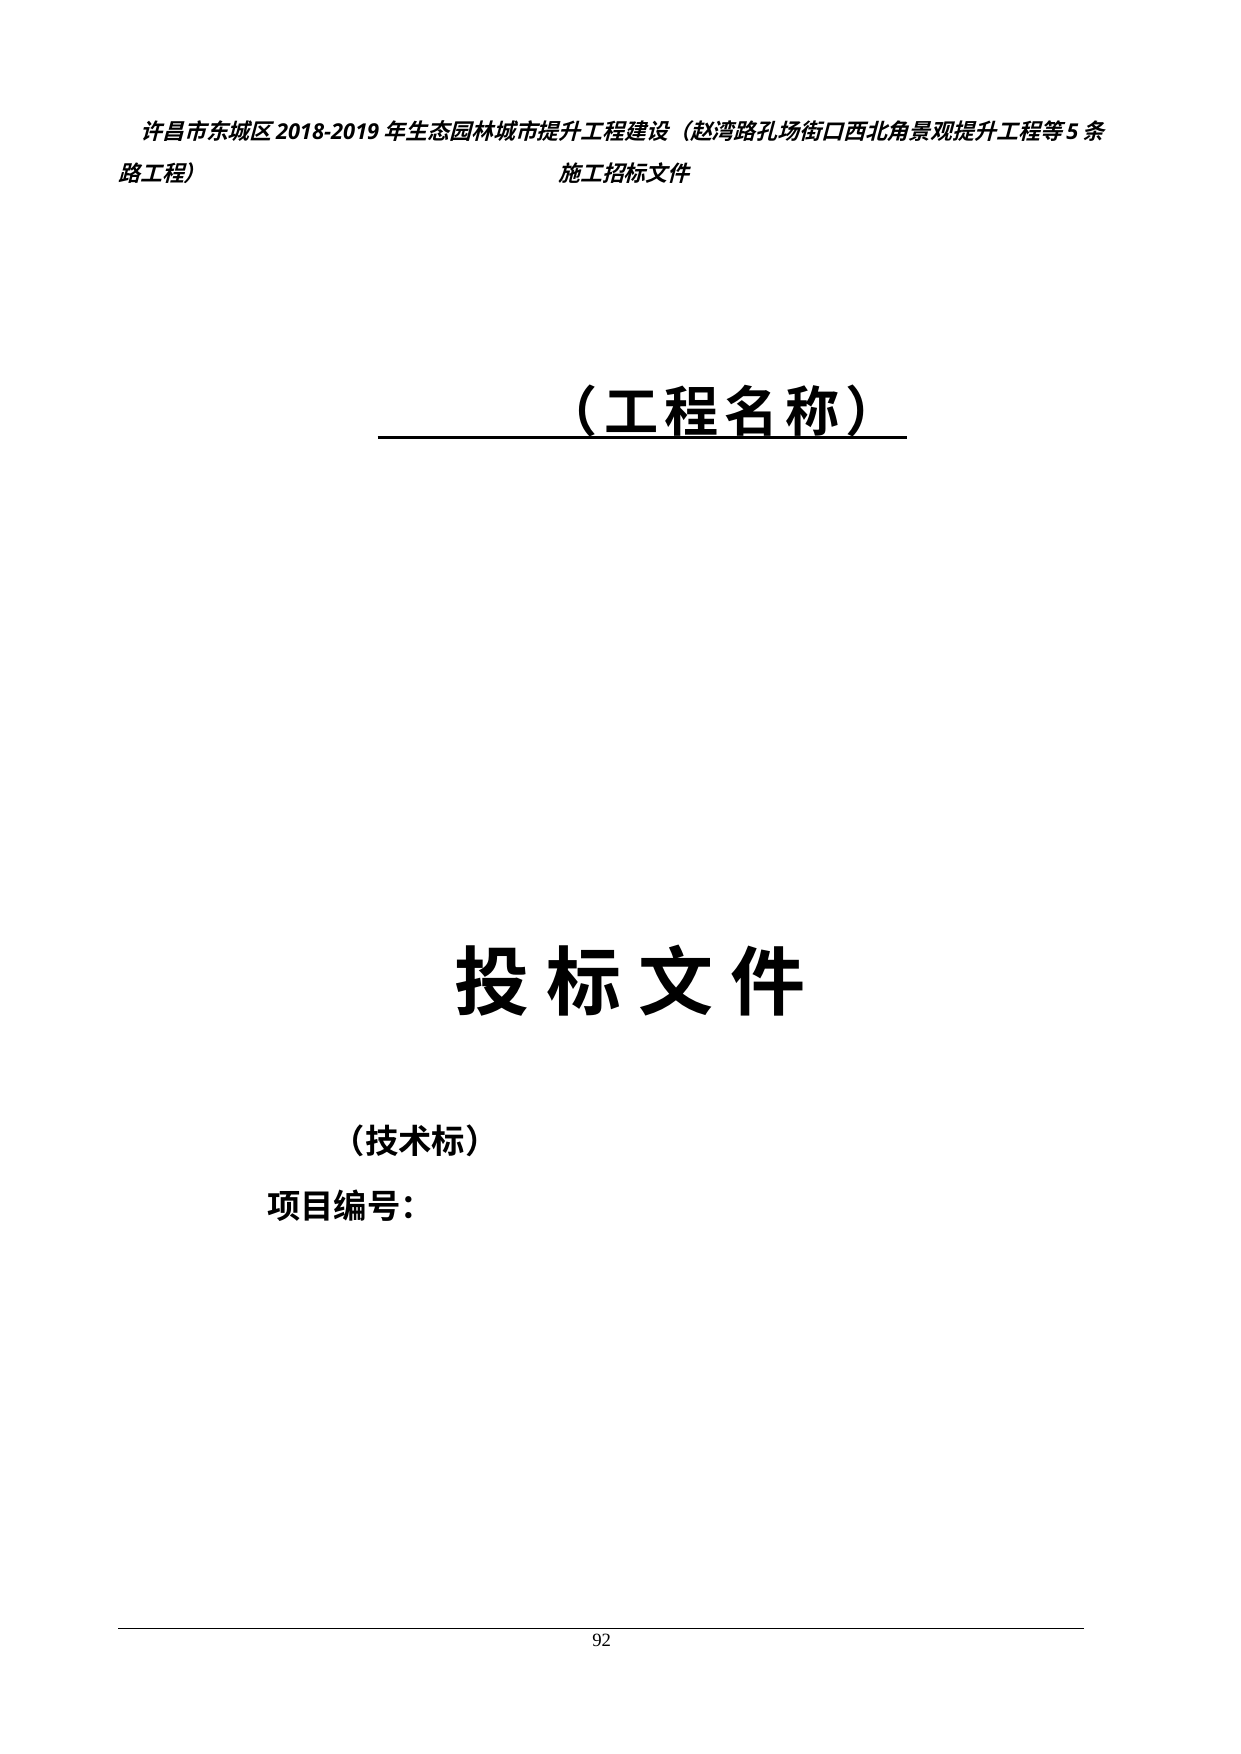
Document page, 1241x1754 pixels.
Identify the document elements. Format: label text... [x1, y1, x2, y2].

text 项目编号： [137, 1172, 1122, 1237]
text （工程名称） [118, 359, 1122, 457]
text 投 标 文 件 [137, 912, 1122, 1042]
text （技术标） [137, 1107, 1122, 1172]
